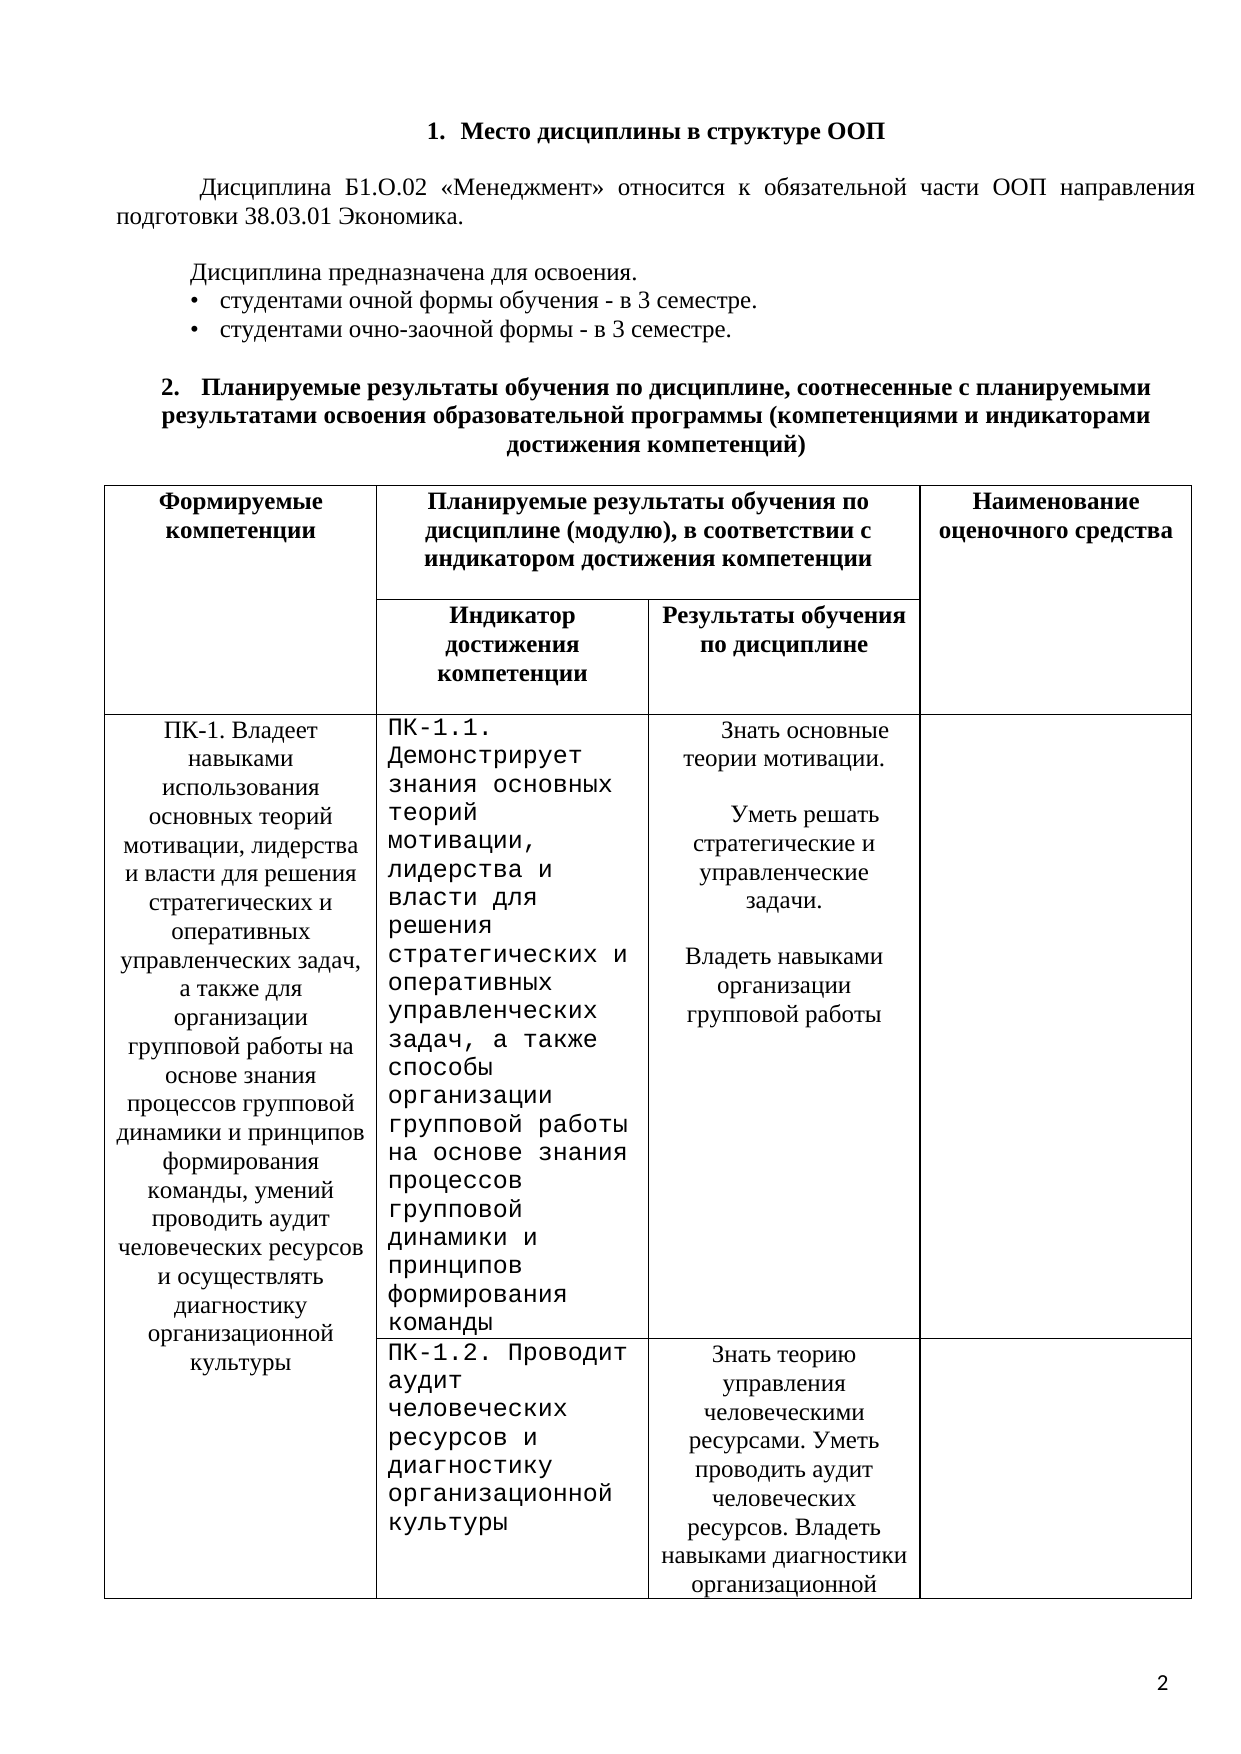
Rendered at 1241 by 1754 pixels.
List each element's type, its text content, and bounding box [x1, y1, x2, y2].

text • студентами очной формы обучения - в 3 семестре. [116, 285, 1196, 314]
table_header Формируемые компетенции [105, 486, 376, 714]
table_cell Результаты обучения по дисциплине [649, 600, 919, 714]
table_cell Индикатор достижения компетенции [377, 600, 648, 714]
text Дисциплина Б1.О.02 «Менеджмент» относится к обязательной части ООП направления подготовки 38.03.01 Экономика. [116, 172, 1196, 229]
list Место дисциплины в структуре ООП [116, 116, 1196, 145]
text • студентами очно-заочной формы - в 3 семестре. [116, 314, 1196, 343]
table_cell ПК-1. Владеет навыками использования основных теорий мотивации, лидерства и власти для решения стратегических и оперативных управленческих задач, а также для организации групповой работы на основе знания процессов групповой динамики и принципов формирования команды, умений проводить аудит человеческих ресурсов и осуществлять диагностику организационной культуры [105, 715, 376, 1598]
table_cell [921, 715, 1191, 1338]
table_cell [921, 1339, 1191, 1598]
table_header Наименование оценочного средства [921, 486, 1191, 714]
table_cell Знать основные теории мотивации. Уметь решать стратегические и управленческие задачи. Владеть навыками организации групповой работы [649, 715, 919, 1338]
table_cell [649, 1339, 919, 1598]
text Дисциплина предназначена для освоения. [116, 257, 1196, 285]
list Планируемые результаты обучения по дисциплине, соотнесенные с планируемыми результатами освоения образовательной программы (компетенциями и индикаторами достижения компетенций) [116, 372, 1196, 458]
table_header Планируемые результаты обучения по дисциплине (модулю), в соответствии с индикатором достижения компетенции [377, 486, 919, 599]
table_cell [377, 1339, 648, 1598]
table_cell ПК-1.1. Демонстрирует знания основных теорий мотивации, лидерства и власти для решения стратегических и оперативных управленческих задач, а также способы организации групповой работы на основе знания процессов групповой динамики и принципов формирования команды [377, 715, 648, 1338]
